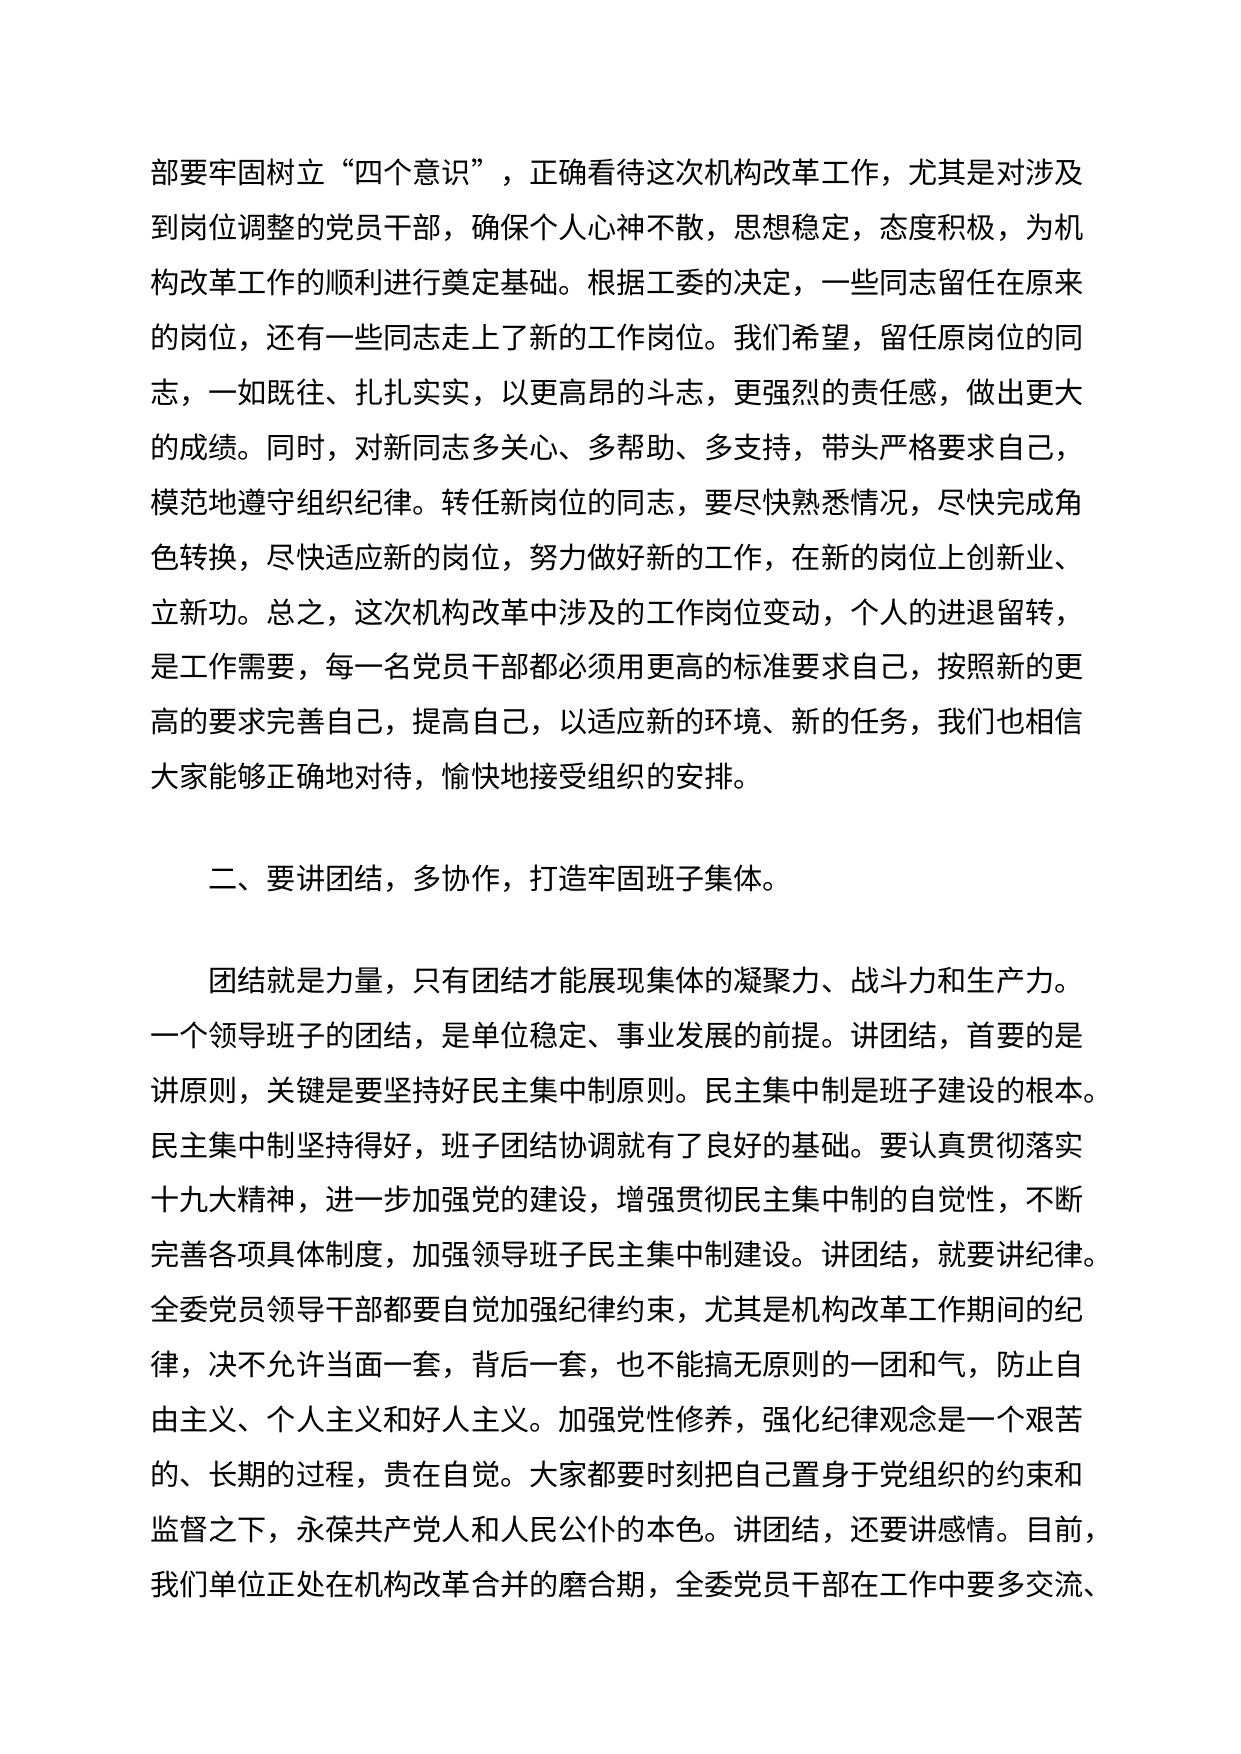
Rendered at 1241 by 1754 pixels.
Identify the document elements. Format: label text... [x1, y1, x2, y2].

text 二、要讲团结，多协作，打造牢固班子集体。 [150, 856, 1090, 898]
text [150, 957, 1090, 1603]
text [150, 150, 1090, 796]
